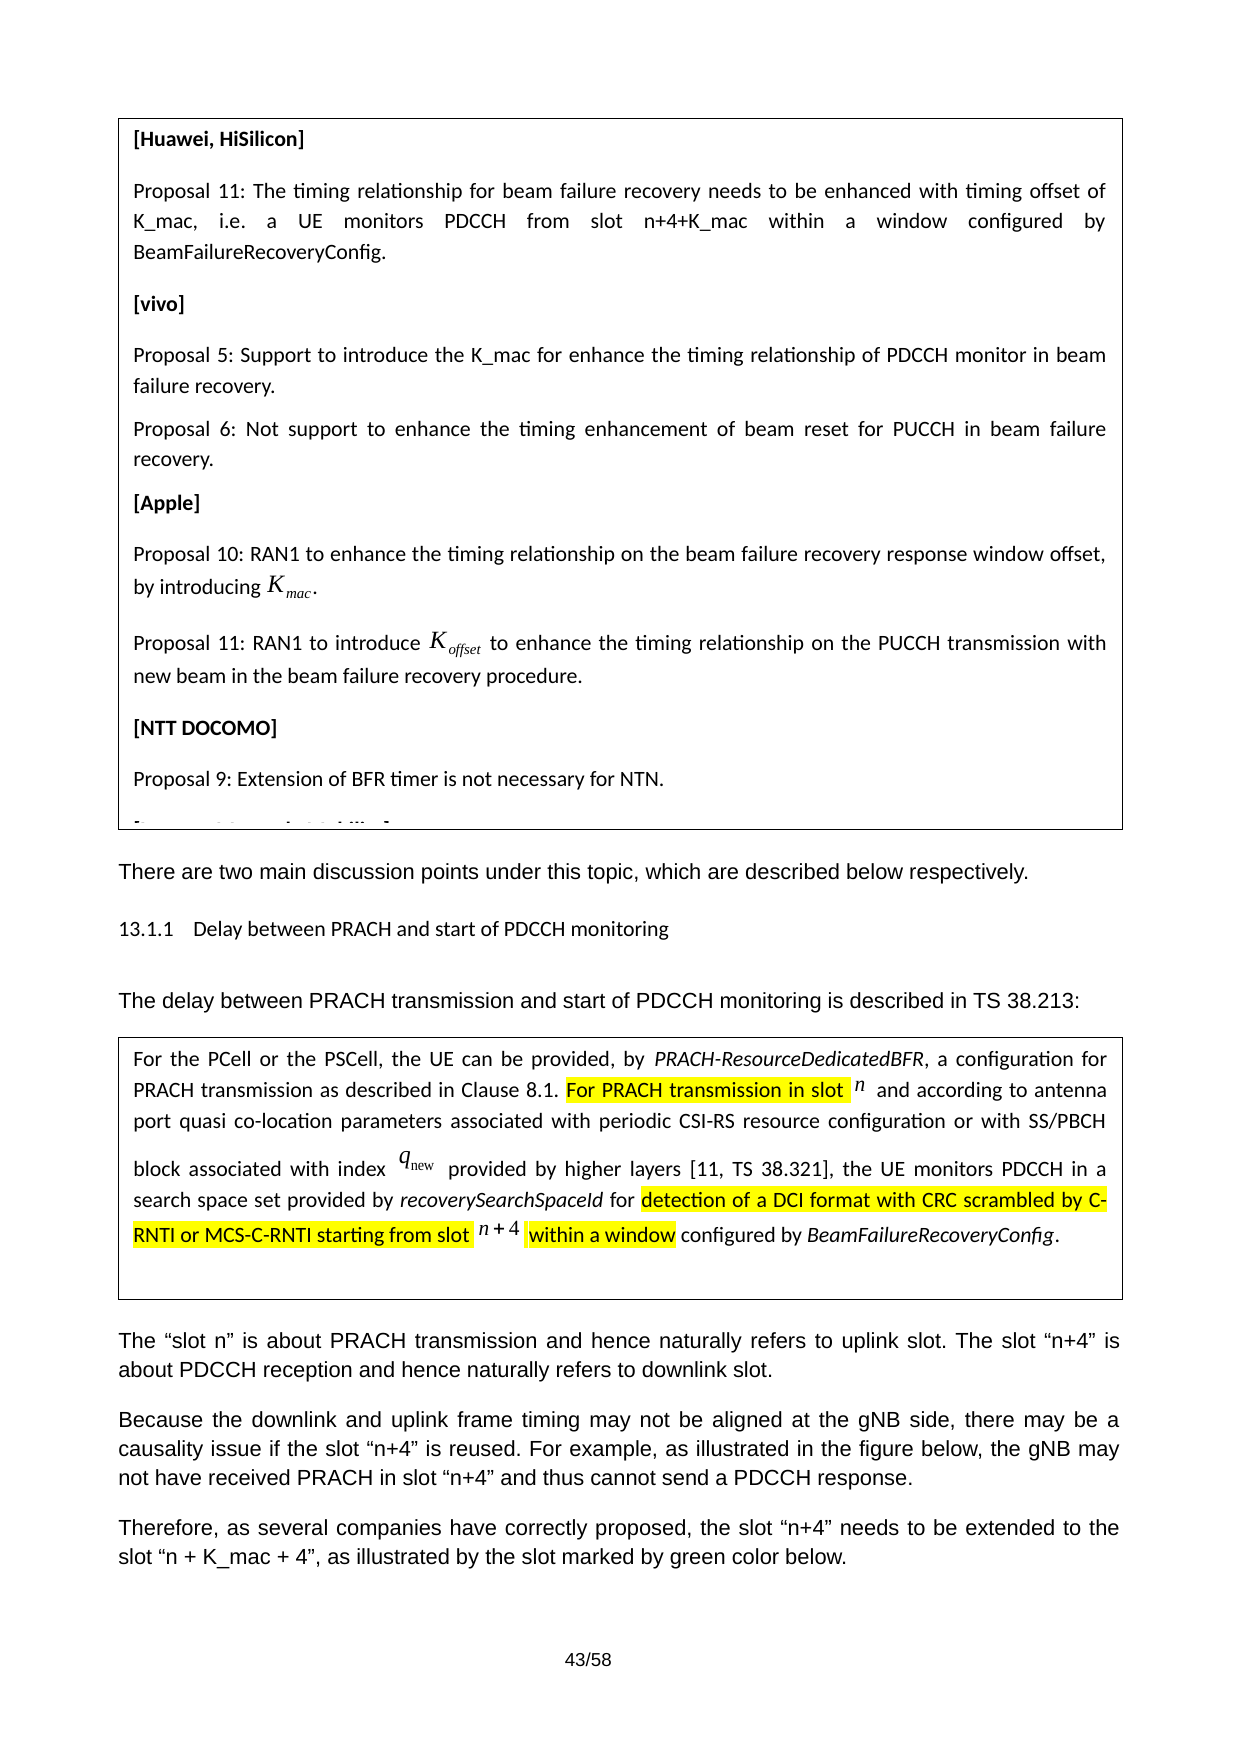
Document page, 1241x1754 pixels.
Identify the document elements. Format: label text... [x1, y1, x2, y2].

text The delay between PRACH transmission and start of PDCCH monitoring is described in TS 38.213: [118, 988, 1122, 1013]
text The “slot n” is about PRACH transmission and hence naturally refers to uplink slot. The slot “n+4” is about PDCCH reception and hence naturally refers to downlink slot. [118, 1328, 1122, 1382]
text Because the downlink and uplink frame timing may not be aligned at the gNB side, there may be a causality issue if the slot “n+4” is reused. For example, as illustrated in the figure below, the gNB may not have received PRACH in slot “n+4” and thus cannot send a PDCCH response. [118, 1407, 1122, 1490]
text There are two main discussion points under this topic, which are described below respectively. [118, 859, 1122, 884]
subtitle 13.1.1 Delay between PRACH and start of PDCCH monitoring [118, 915, 1122, 941]
text Therefore, as several companies have correctly proposed, the slot “n+4” needs to be extended to the slot “n + K_mac + 4”, as illustrated by the slot marked by green color below. [118, 1515, 1122, 1569]
